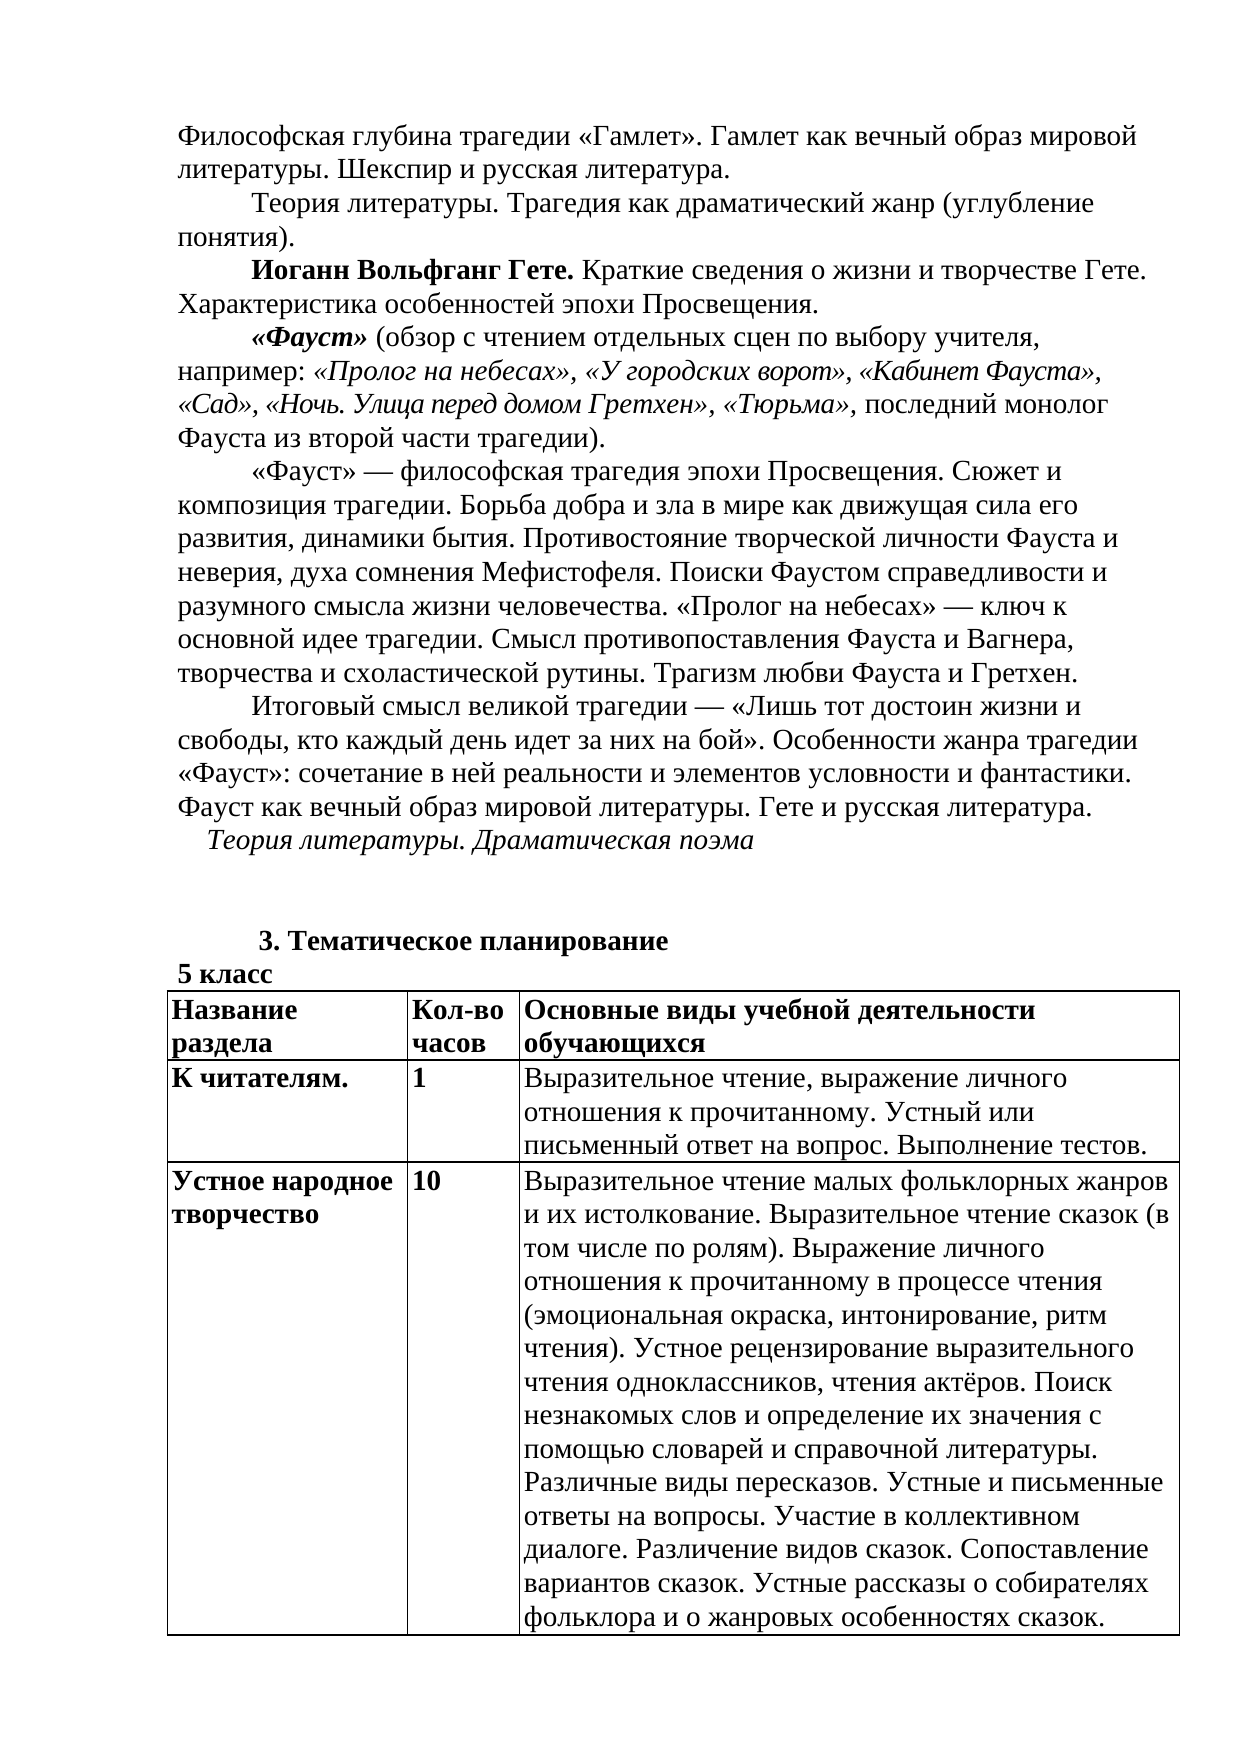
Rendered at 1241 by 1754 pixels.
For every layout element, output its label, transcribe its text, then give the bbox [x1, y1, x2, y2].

table_cell К читателям. [168, 1061, 407, 1161]
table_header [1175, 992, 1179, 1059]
text Итоговый смысл великой трагедии — «Лишь тот достоин жизни и свободы, кто каждый день идет за них на бой». Особенности жанра трагедии «Фауст»: сочетание в ней реальности и элементов условности и фантастики. Фауст как вечный образ мировой литературы. Гете и русская литература. [177, 688, 1152, 822]
text «Фауст» (обзор с чтением отдельных сцен по выбору учителя, например: «Пролог на небесах», «У городских ворот», «Кабинет Фауста», «Сад», «Ночь. Улица перед домом Гретхен», «Тюрьма», последний монолог Фауста из второй части трагедии). [177, 319, 1152, 453]
text «Фауст» — философская трагедия эпохи Просвещения. Сюжет и композиция трагедии. Борьба добра и зла в мире как движущая сила его развития, динамики бытия. Противостояние творческой личности Фауста и неверия, духа сомнения Мефистофеля. Поиски Фаустом справедливости и разумного смысла жизни человечества. «Пролог на небесах» — ключ к основной идее трагедии. Смысл противопоставления Фауста и Вагнера, творчества и схоластической рутины. Трагизм любви Фауста и Гретхен. [177, 453, 1152, 688]
text Теория литературы. Драматическая поэма [177, 822, 1170, 856]
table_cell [168, 1163, 407, 1634]
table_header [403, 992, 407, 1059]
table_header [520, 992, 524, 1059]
table_cell 10 [408, 1163, 519, 1634]
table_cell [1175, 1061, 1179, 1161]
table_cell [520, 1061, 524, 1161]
text Теория литературы. Трагедия как драматический жанр (углубление понятия). [177, 185, 1152, 252]
text Иоганн Вольфганг Гете. Краткие сведения о жизни и творчестве Гете. Характеристика особенностей эпохи Просвещения. [177, 252, 1152, 319]
table_cell 1 [408, 1061, 519, 1161]
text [177, 118, 1152, 185]
text 3. Тематическое планирование 5 класс [177, 923, 1152, 990]
